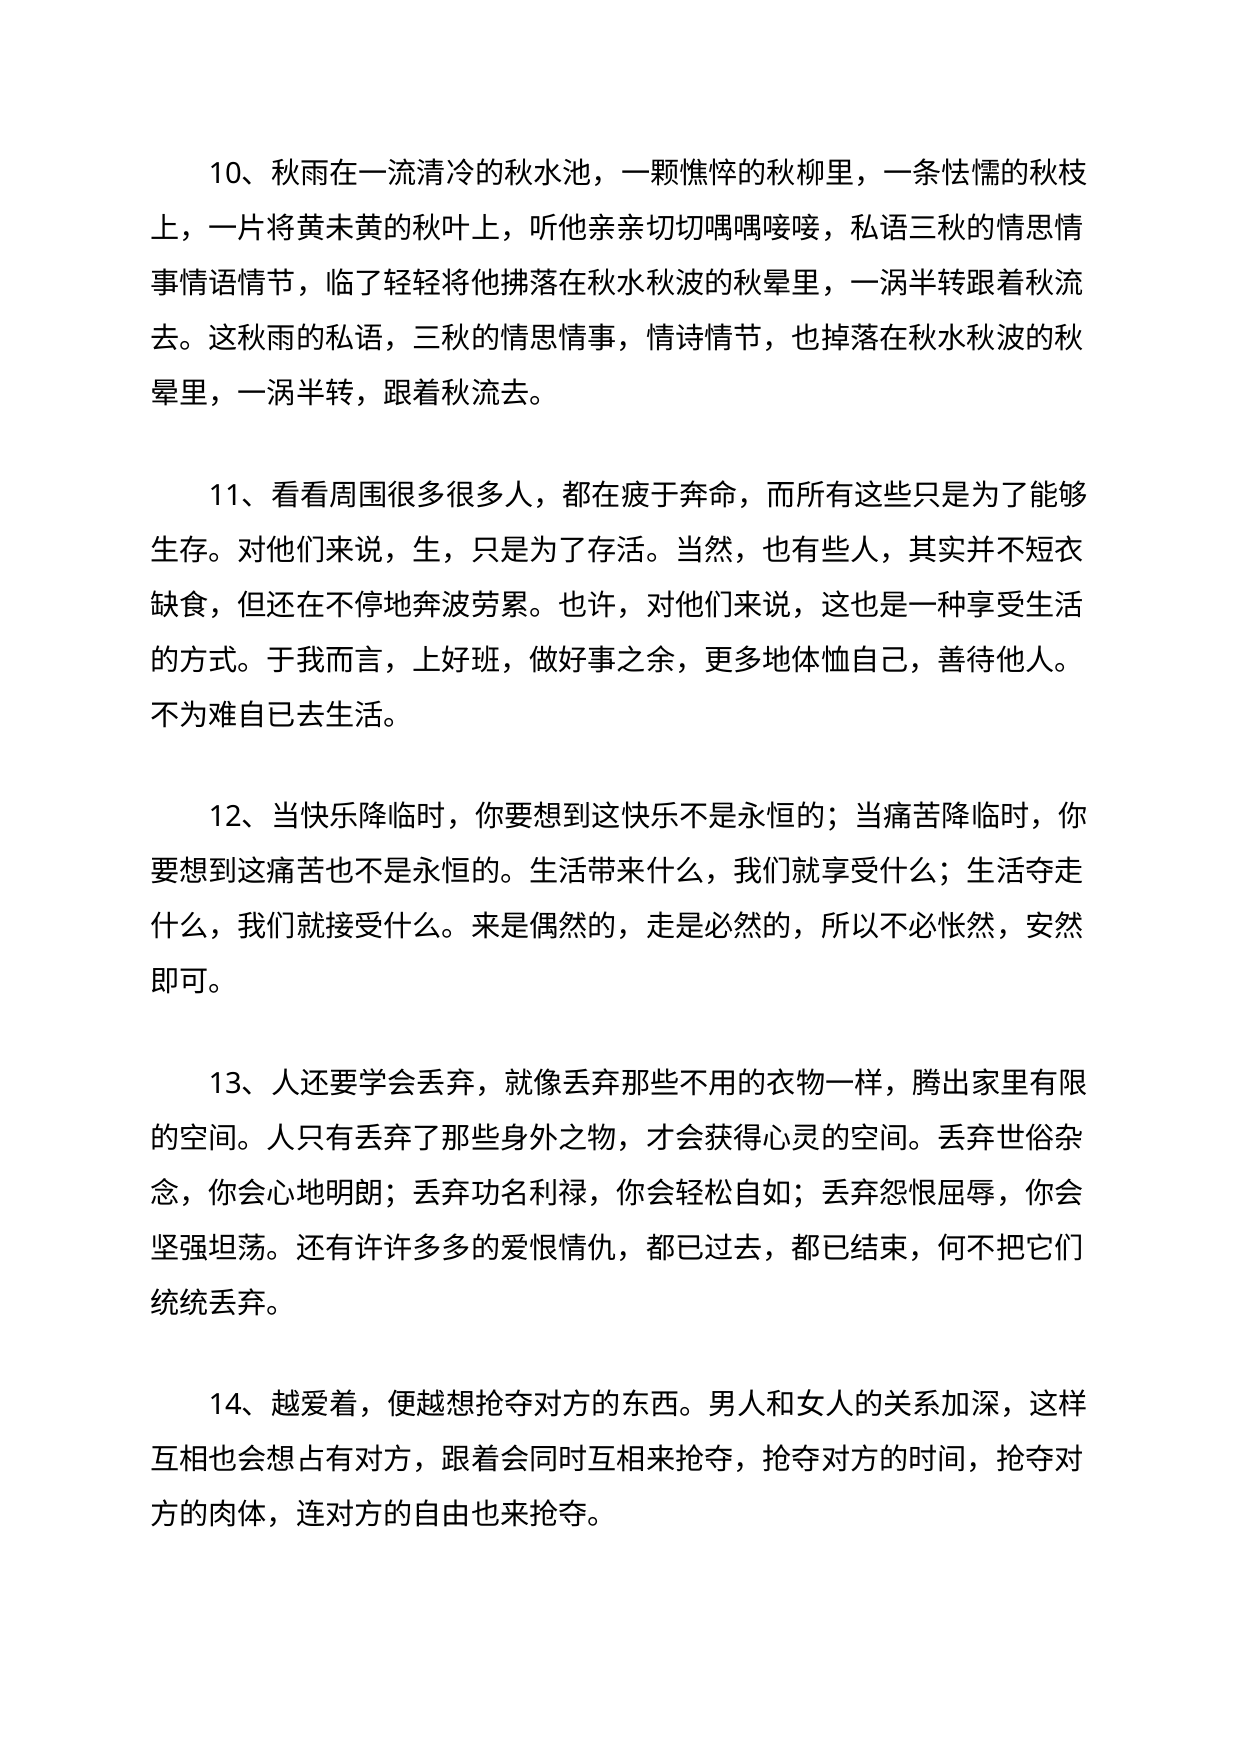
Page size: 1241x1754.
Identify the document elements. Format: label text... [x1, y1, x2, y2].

text 12、当快乐降临时，你要想到这快乐不是永恒的；当痛苦降临时，你要想到这痛苦也不是永恒的。生活带来什么，我们就享受什么；生活夺走什么，我们就接受什么。来是偶然的，走是必然的，所以不必怅然，安然即可。 [150, 793, 1090, 1000]
text 14、越爱着，便越想抢夺对方的东西。男人和女人的关系加深，这样互相也会想占有对方，跟着会同时互相来抢夺，抢夺对方的时间，抢夺对方的肉体，连对方的自由也来抢夺。 [150, 1381, 1090, 1533]
text 13、人还要学会丢弃，就像丢弃那些不用的衣物一样，腾出家里有限的空间。人只有丢弃了那些身外之物，才会获得心灵的空间。丢弃世俗杂念，你会心地明朗；丢弃功名利禄，你会轻松自如；丢弃怨恨屈辱，你会坚强坦荡。还有许许多多的爱恨情仇，都已过去，都已结束，何不把它们统统丢弃。 [150, 1059, 1090, 1321]
text 10、秋雨在一流清冷的秋水池，一颗憔悴的秋柳里，一条怯懦的秋枝上，一片将黄未黄的秋叶上，听他亲亲切切喁喁唼唼，私语三秋的情思情事情语情节，临了轻轻将他拂落在秋水秋波的秋晕里，一涡半转跟着秋流去。这秋雨的私语，三秋的情思情事，情诗情节，也掉落在秋水秋波的秋晕里，一涡半转，跟着秋流去。 [150, 150, 1090, 412]
text 11、看看周围很多很多人，都在疲于奔命，而所有这些只是为了能够生存。对他们来说，生，只是为了存活。当然，也有些人，其实并不短衣缺食，但还在不停地奔波劳累。也许，对他们来说，这也是一种享受生活的方式。于我而言，上好班，做好事之余，更多地体恤自己，善待他人。不为难自已去生活。 [150, 471, 1090, 733]
